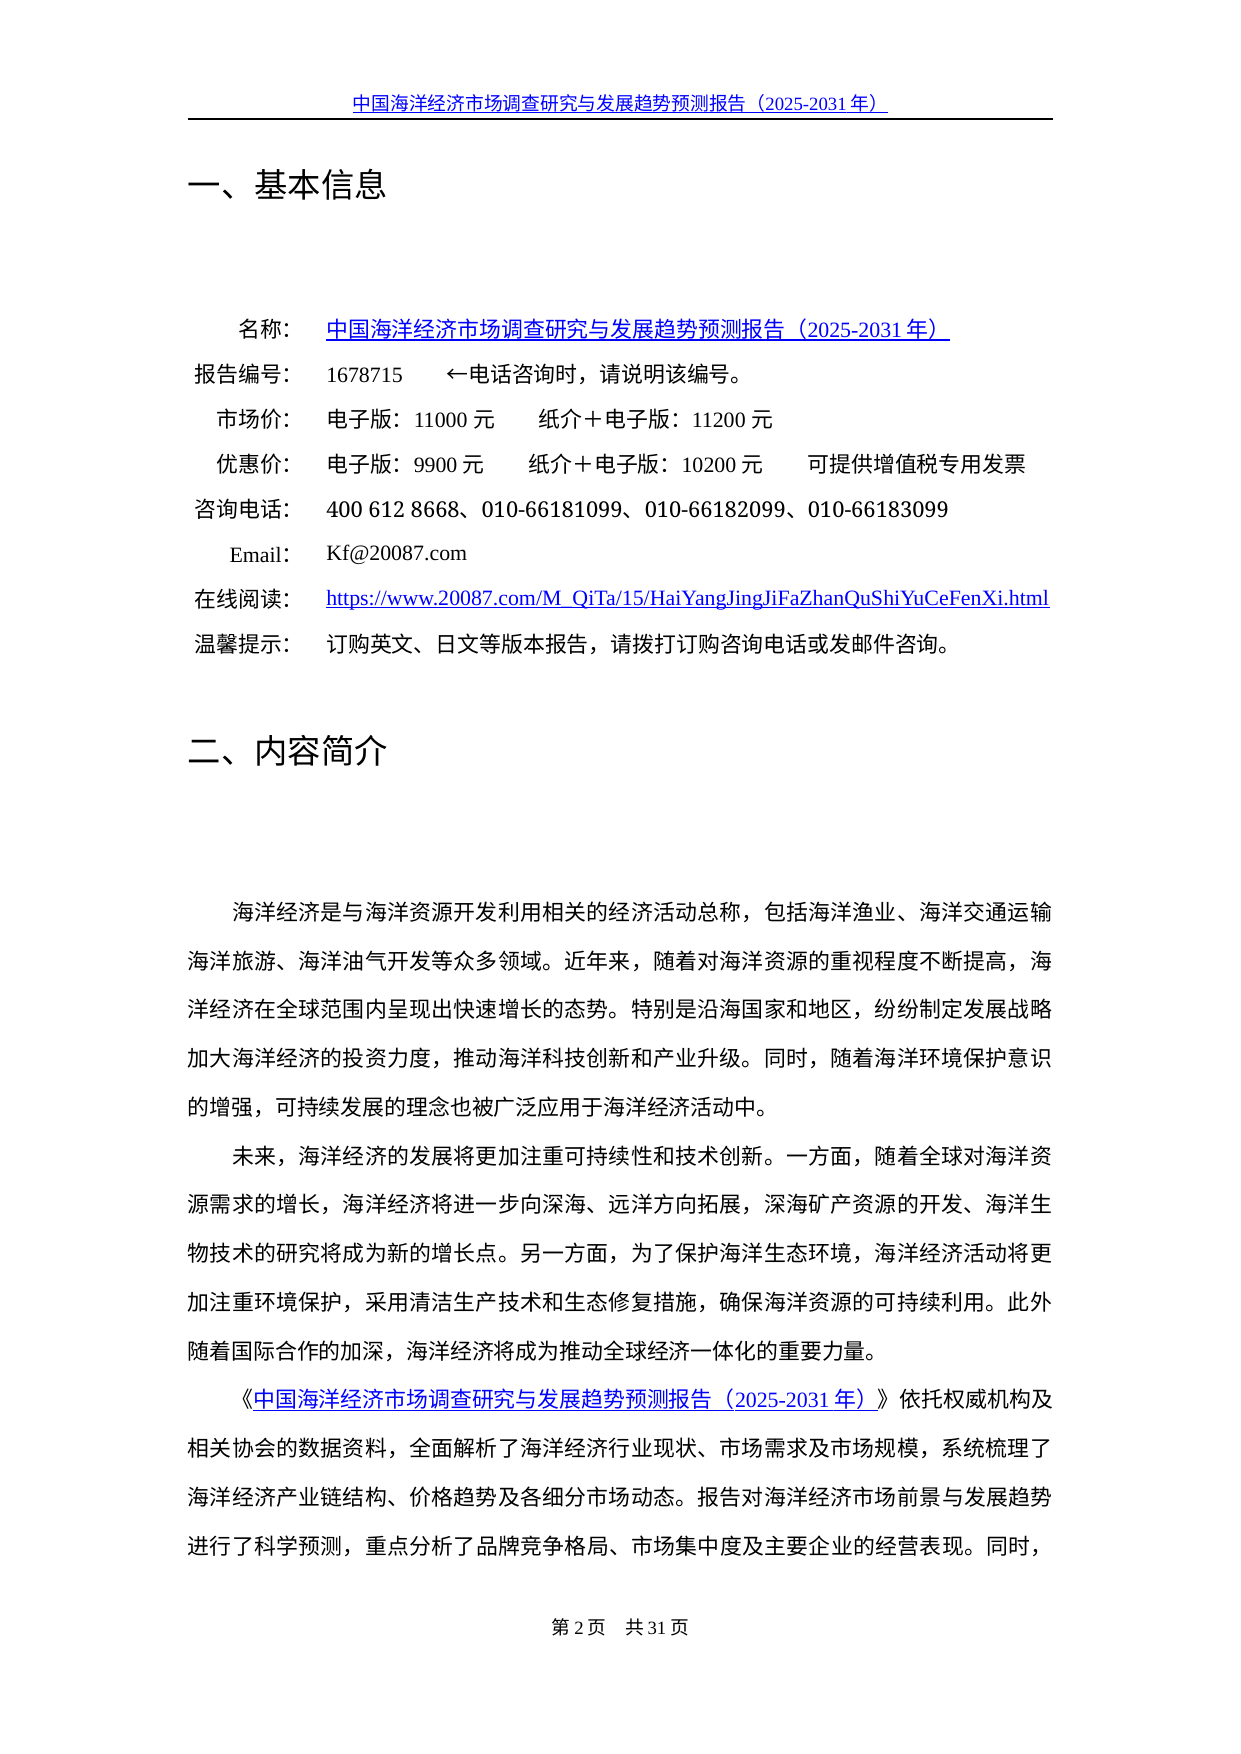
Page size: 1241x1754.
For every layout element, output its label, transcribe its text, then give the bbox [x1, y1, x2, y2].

table_cell Email： [167, 537, 315, 582]
table_cell 温馨提示： [167, 627, 315, 672]
table_cell 400 612 8668、010-66181099、010-66182099、010-66183099 [315, 492, 1073, 537]
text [187, 894, 1053, 1561]
title 二、内容简介 [187, 717, 1053, 782]
table_cell 市场价： [167, 402, 315, 447]
table_cell 优惠价： [167, 447, 315, 492]
table_header 名称： [167, 312, 315, 357]
table_cell 订购英文、日文等版本报告，请拨打订购咨询电话或发邮件咨询。 [315, 627, 1073, 672]
table_header 中国海洋经济市场调查研究与发展趋势预测报告（2025-2031年） [315, 312, 1073, 357]
table_cell 电子版：9900 元 纸介＋电子版：10200 元 可提供增值税专用发票 [315, 447, 1073, 492]
table_cell [315, 582, 1073, 627]
title 一、基本信息 [187, 150, 1053, 215]
table_cell 1678715 ←电话咨询时，请说明该编号。 [315, 357, 1073, 402]
table_cell 咨询电话： [167, 492, 315, 537]
table_cell Kf@20087.com [315, 537, 1073, 582]
table_cell 在线阅读： [167, 582, 315, 627]
table_cell 电子版：11000 元 纸介＋电子版：11200 元 [315, 402, 1073, 447]
table_cell 报告编号： [167, 357, 315, 402]
